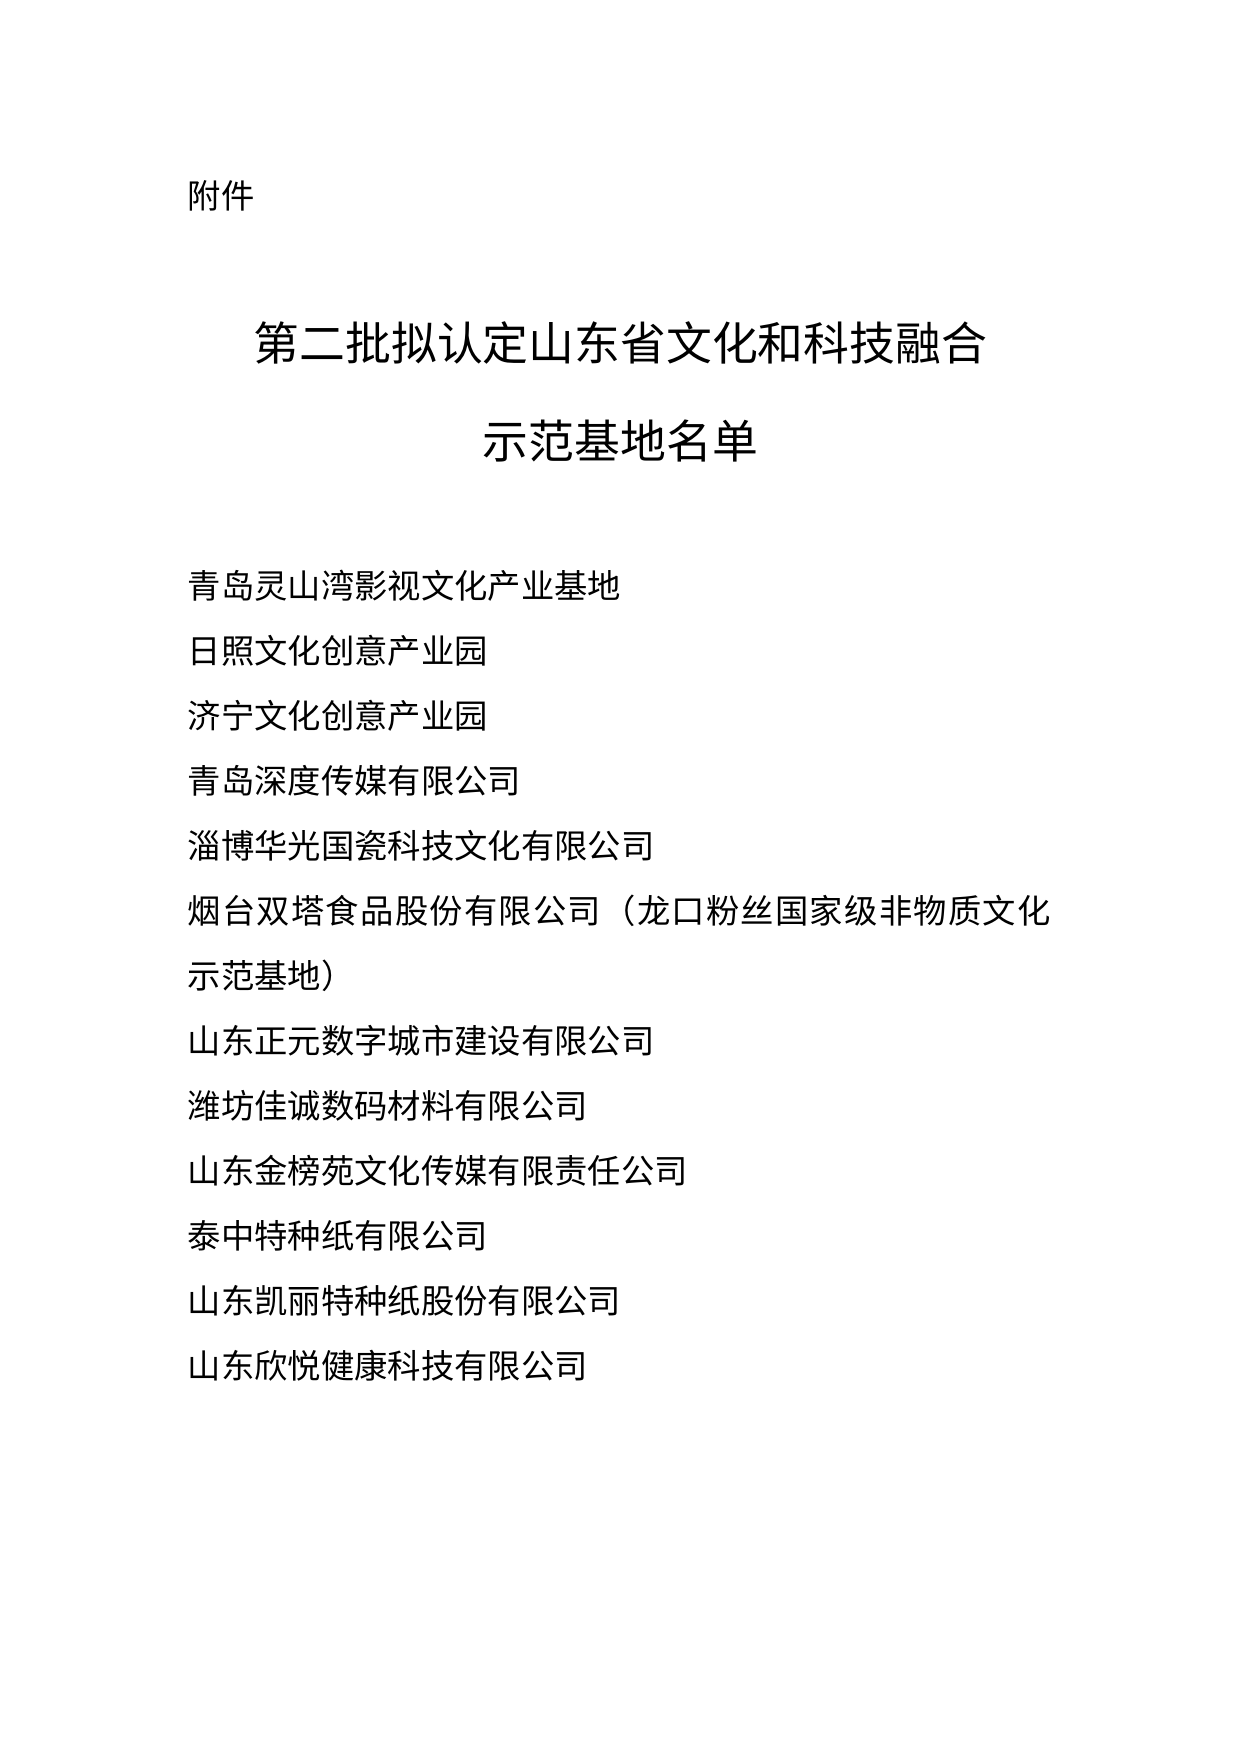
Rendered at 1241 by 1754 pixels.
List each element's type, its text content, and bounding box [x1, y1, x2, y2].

text 淄博华光国瓷科技文化有限公司 [187, 812, 1053, 877]
text 示范基地名单 [187, 389, 1053, 487]
text 山东欣悦健康科技有限公司 [187, 1332, 1053, 1397]
text 山东凯丽特种纸股份有限公司 [187, 1267, 1053, 1332]
text 附件 [187, 162, 1053, 227]
text 烟台双塔食品股份有限公司（龙口粉丝国家级非物质文化示范基地） [187, 877, 1053, 1007]
text 济宁文化创意产业园 [187, 682, 1053, 747]
text 青岛灵山湾影视文化产业基地 [187, 552, 1053, 617]
text 泰中特种纸有限公司 [187, 1202, 1053, 1267]
text 山东正元数字城市建设有限公司 [187, 1007, 1053, 1072]
text 日照文化创意产业园 [187, 617, 1053, 682]
text 潍坊佳诚数码材料有限公司 [187, 1072, 1053, 1137]
text 青岛深度传媒有限公司 [187, 747, 1053, 812]
text 第二批拟认定山东省文化和科技融合 [187, 292, 1053, 389]
text 山东金榜苑文化传媒有限责任公司 [187, 1137, 1053, 1202]
